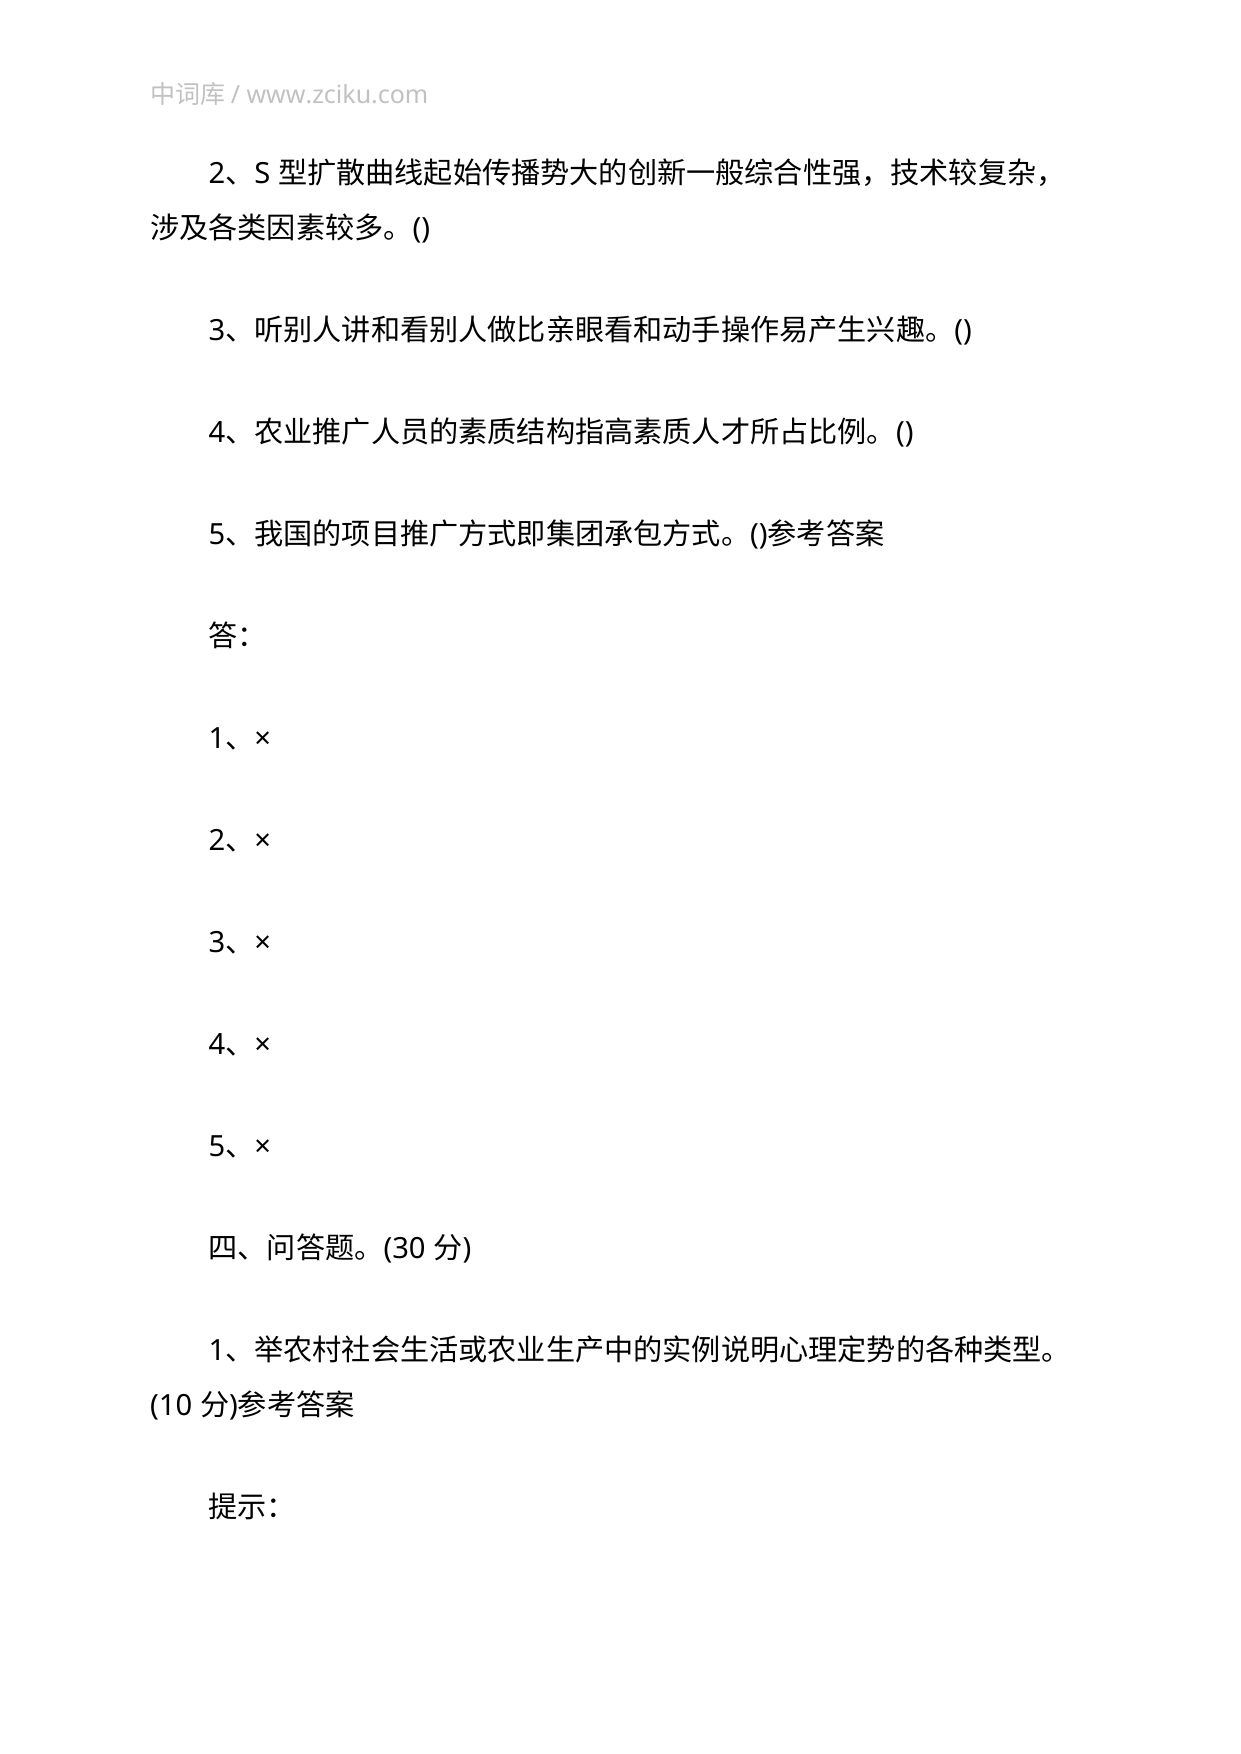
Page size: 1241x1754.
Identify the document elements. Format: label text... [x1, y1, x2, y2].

text 四、问答题。(30 分) [150, 1224, 1090, 1267]
text 3、听别人讲和看别人做比亲眼看和动手操作易产生兴趣。() [150, 307, 1090, 349]
text 2、S 型扩散曲线起始传播势大的创新一般综合性强，技术较复杂，涉及各类因素较多。() [150, 150, 1090, 247]
text 1、× [150, 715, 1090, 757]
text 3、× [150, 919, 1090, 961]
text 提示： [150, 1483, 1090, 1526]
text 4、× [150, 1021, 1090, 1063]
text 5、我国的项目推广方式即集团承包方式。()参考答案 [150, 511, 1090, 553]
text 4、农业推广人员的素质结构指高素质人才所占比例。() [150, 409, 1090, 451]
text 2、× [150, 817, 1090, 859]
text 5、× [150, 1123, 1090, 1165]
text 1、举农村社会生活或农业生产中的实例说明心理定势的各种类型。(10 分)参考答案 [150, 1327, 1090, 1424]
text 答： [150, 613, 1090, 655]
